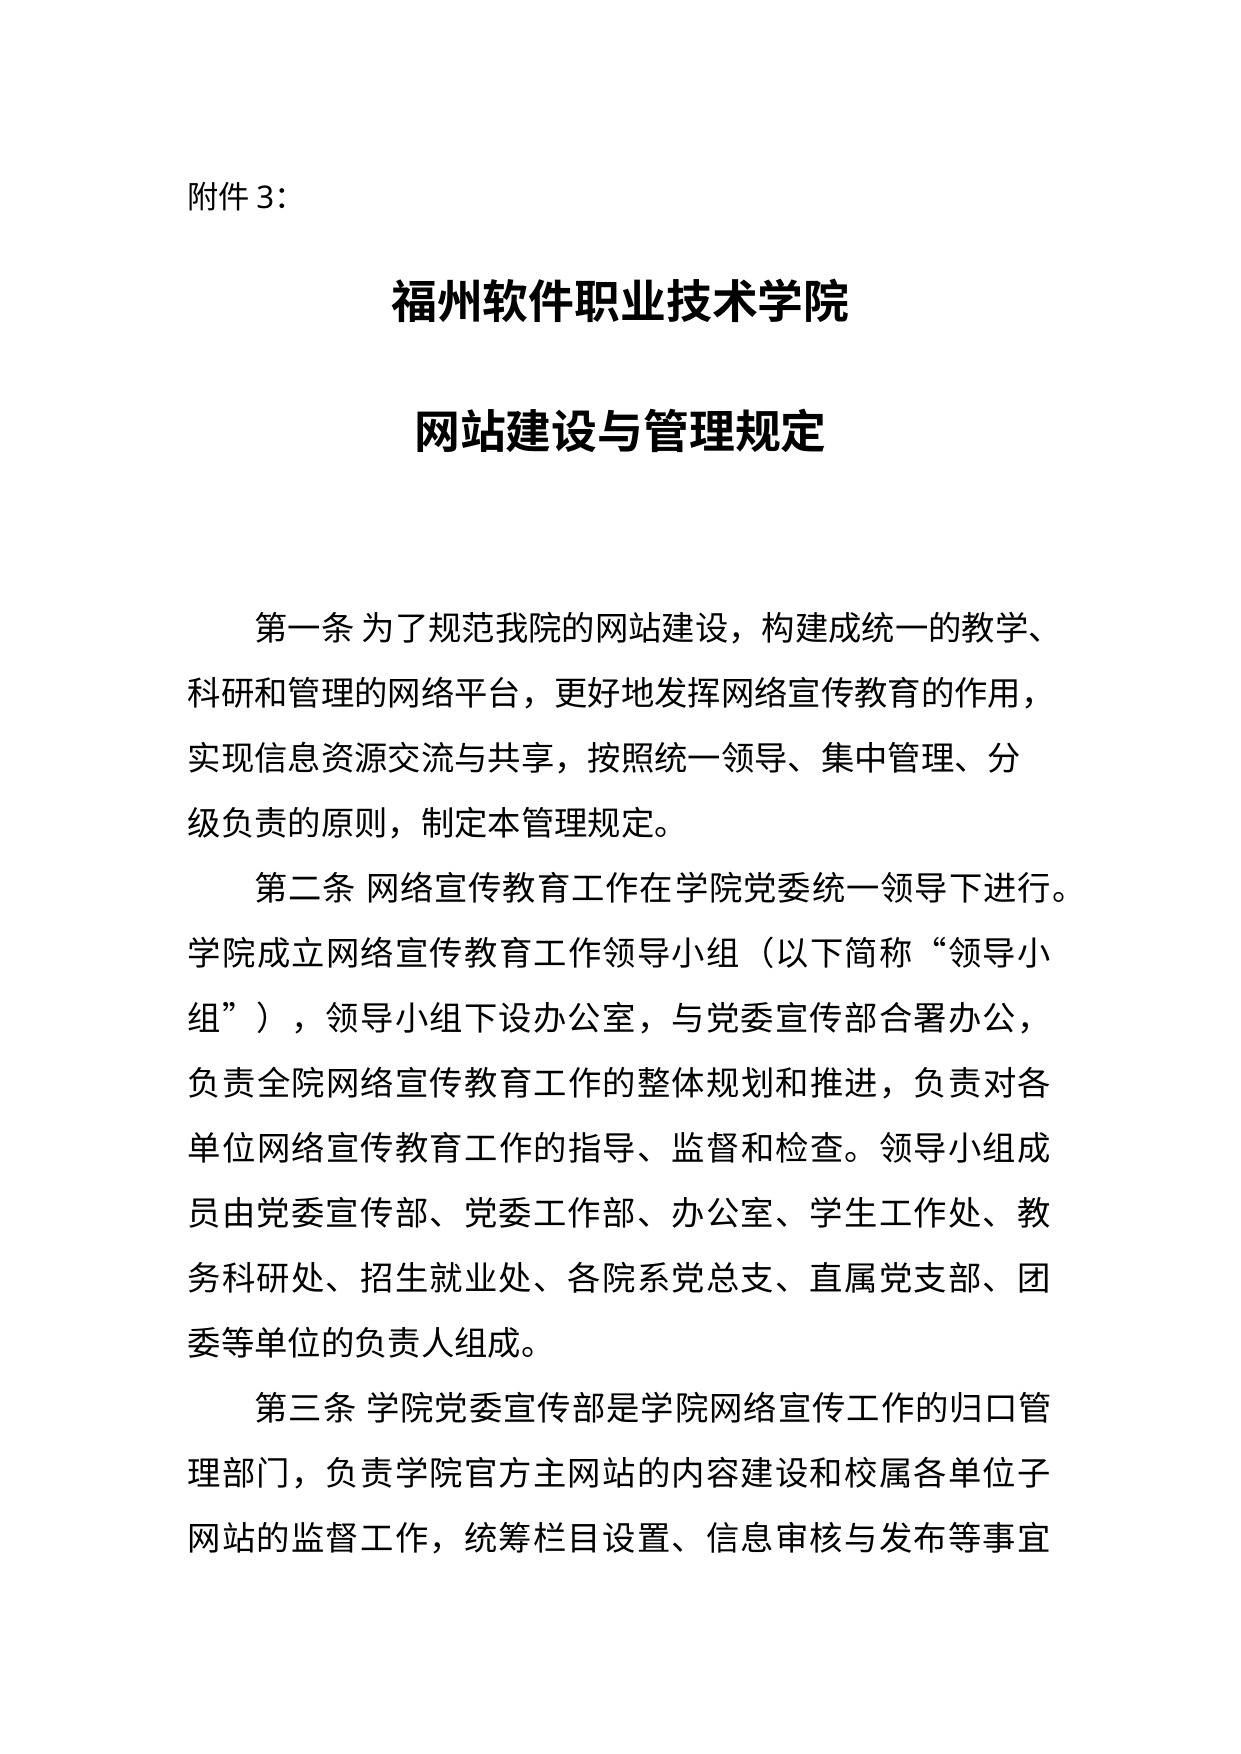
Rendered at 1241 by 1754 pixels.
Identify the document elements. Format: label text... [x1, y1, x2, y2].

text 福州软件职业技术学院 [187, 250, 1053, 347]
text 网站建设与管理规定 [187, 380, 1053, 478]
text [187, 1373, 1053, 1568]
text 第二条 网络宣传教育工作在学院党委统一领导下进行。学院成立网络宣传教育工作领导小组（以下简称“领导小组”），领导小组下设办公室，与党委宣传部合署办公，负责全院网络宣传教育工作的整体规划和推进，负责对各单位网络宣传教育工作的指导、监督和检查。领导小组成员由党委宣传部、党委工作部、办公室、学生工作处、教务科研处、招生就业处、各院系党总支、直属党支部、团委等单位的负责人组成。 [187, 853, 1053, 1373]
text 第一条 为了规范我院的网站建设，构建成统一的教学、科研和管理的网络平台，更好地发挥网络宣传教育的作用，实现信息资源交流与共享，按照统一领导、集中管理、分级负责的原则，制定本管理规定。 [187, 593, 1053, 853]
text 附件3： [187, 162, 1053, 227]
